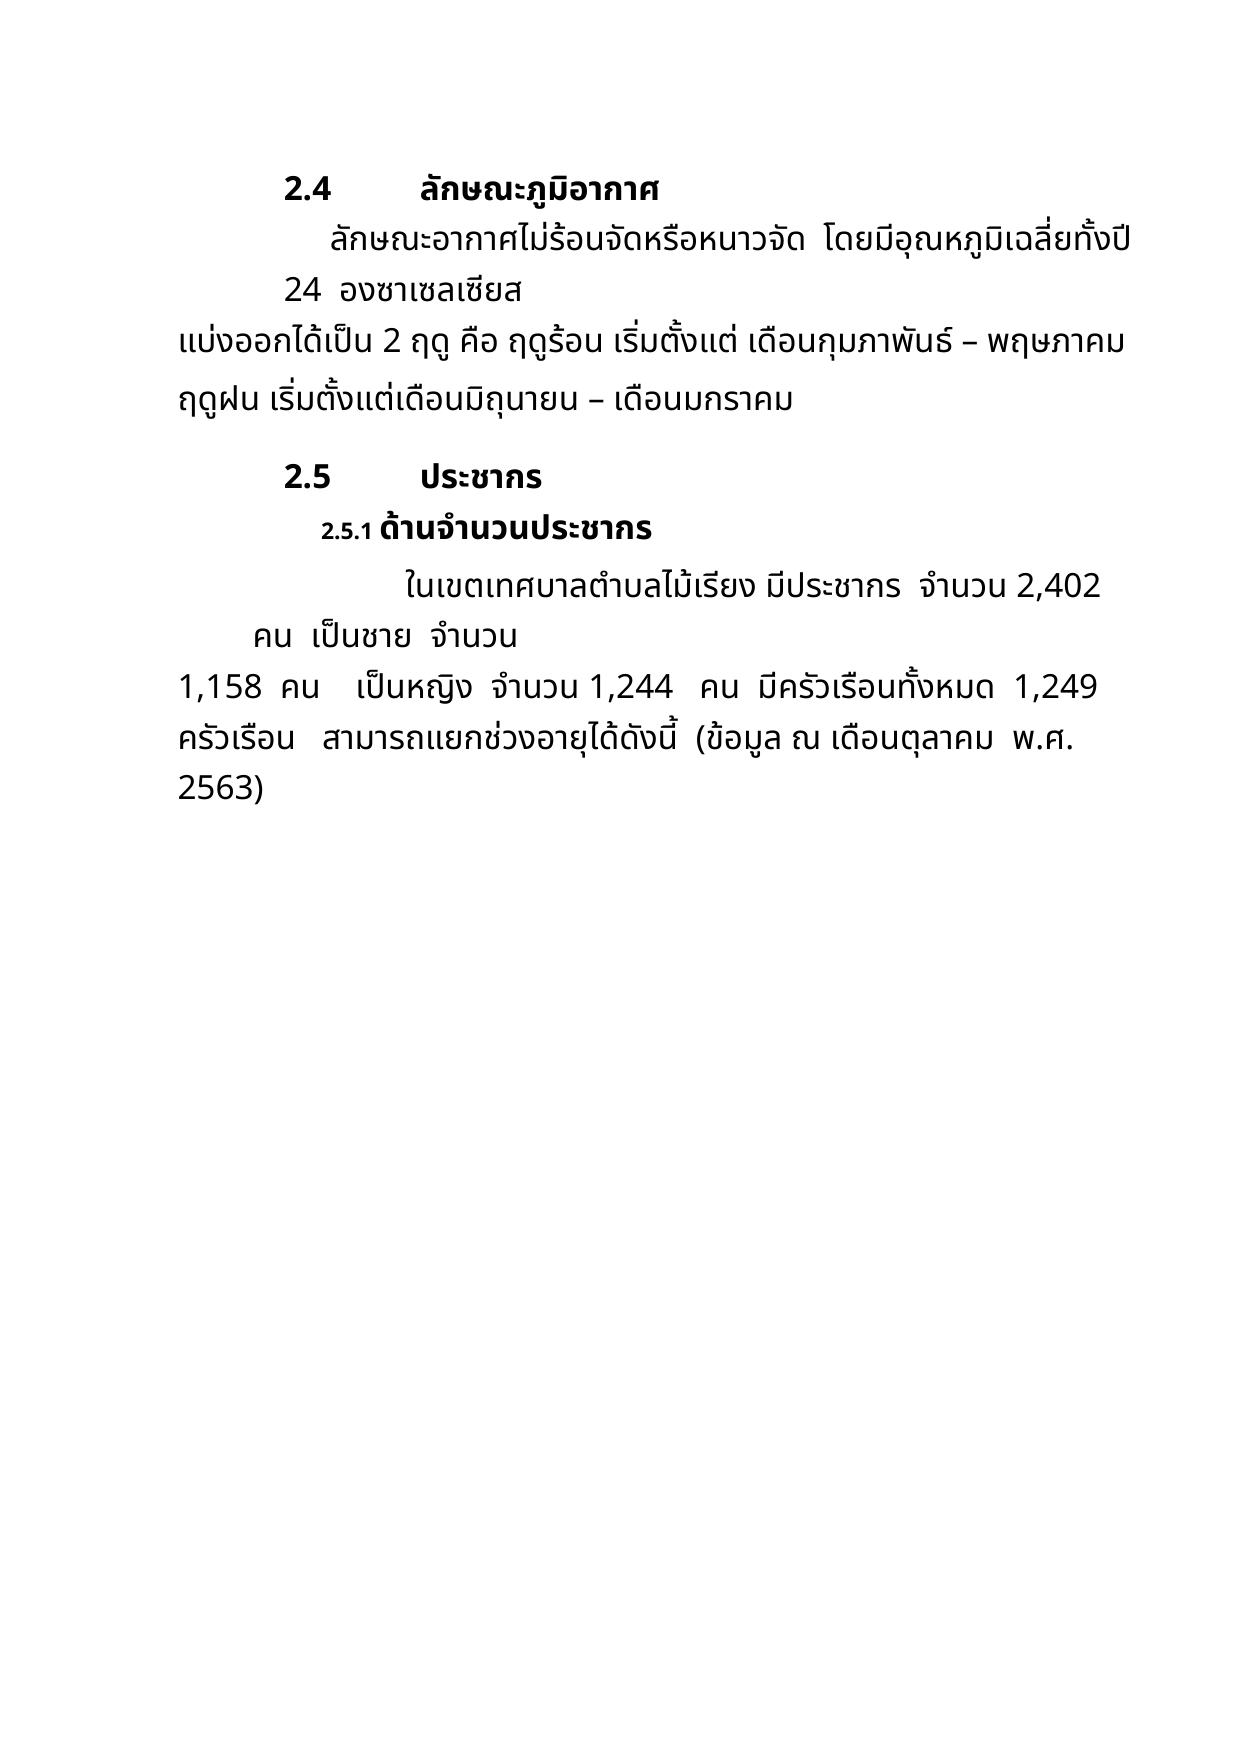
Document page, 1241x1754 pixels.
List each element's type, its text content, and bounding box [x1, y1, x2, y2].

list ลักษณะอากาศไม่ร้อนจัดหรือหนาวจัด โดยมีอุณหภูมิเฉลี่ยทั้งปี 24 องซาเซลเซียส [283, 215, 1137, 316]
text ในเขตเทศบาลตำบลไม้เรียง มีประชากร จำนวน 2,402 คน เป็นชาย จำนวน [252, 562, 1137, 663]
text แบ่งออกได้เป็น 2 ฤดู คือ ฤดูร้อน เริ่มตั้งแต่ เดือนกุมภาพันธ์ – พฤษภาคม ฤดูฝน เริ่มตั้งแต่เดือนมิถุนายน – เดือนมกราคม [177, 316, 1137, 425]
list ลักษณะภูมิอากาศ [283, 165, 1137, 215]
text 1,158 คน เป็นหญิง จำนวน 1,244 คน มีครัวเรือนทั้งหมด 1,249 ครัวเรือน สามารถแยกช่วงอายุได้ดังนี้ (ข้อมูล ณ เดือนตุลาคม พ.ศ. 2563) [177, 663, 1137, 809]
text 2.5.1 ด้านจำนวนประชากร [246, 504, 1137, 554]
list ประชากร [283, 453, 1137, 504]
